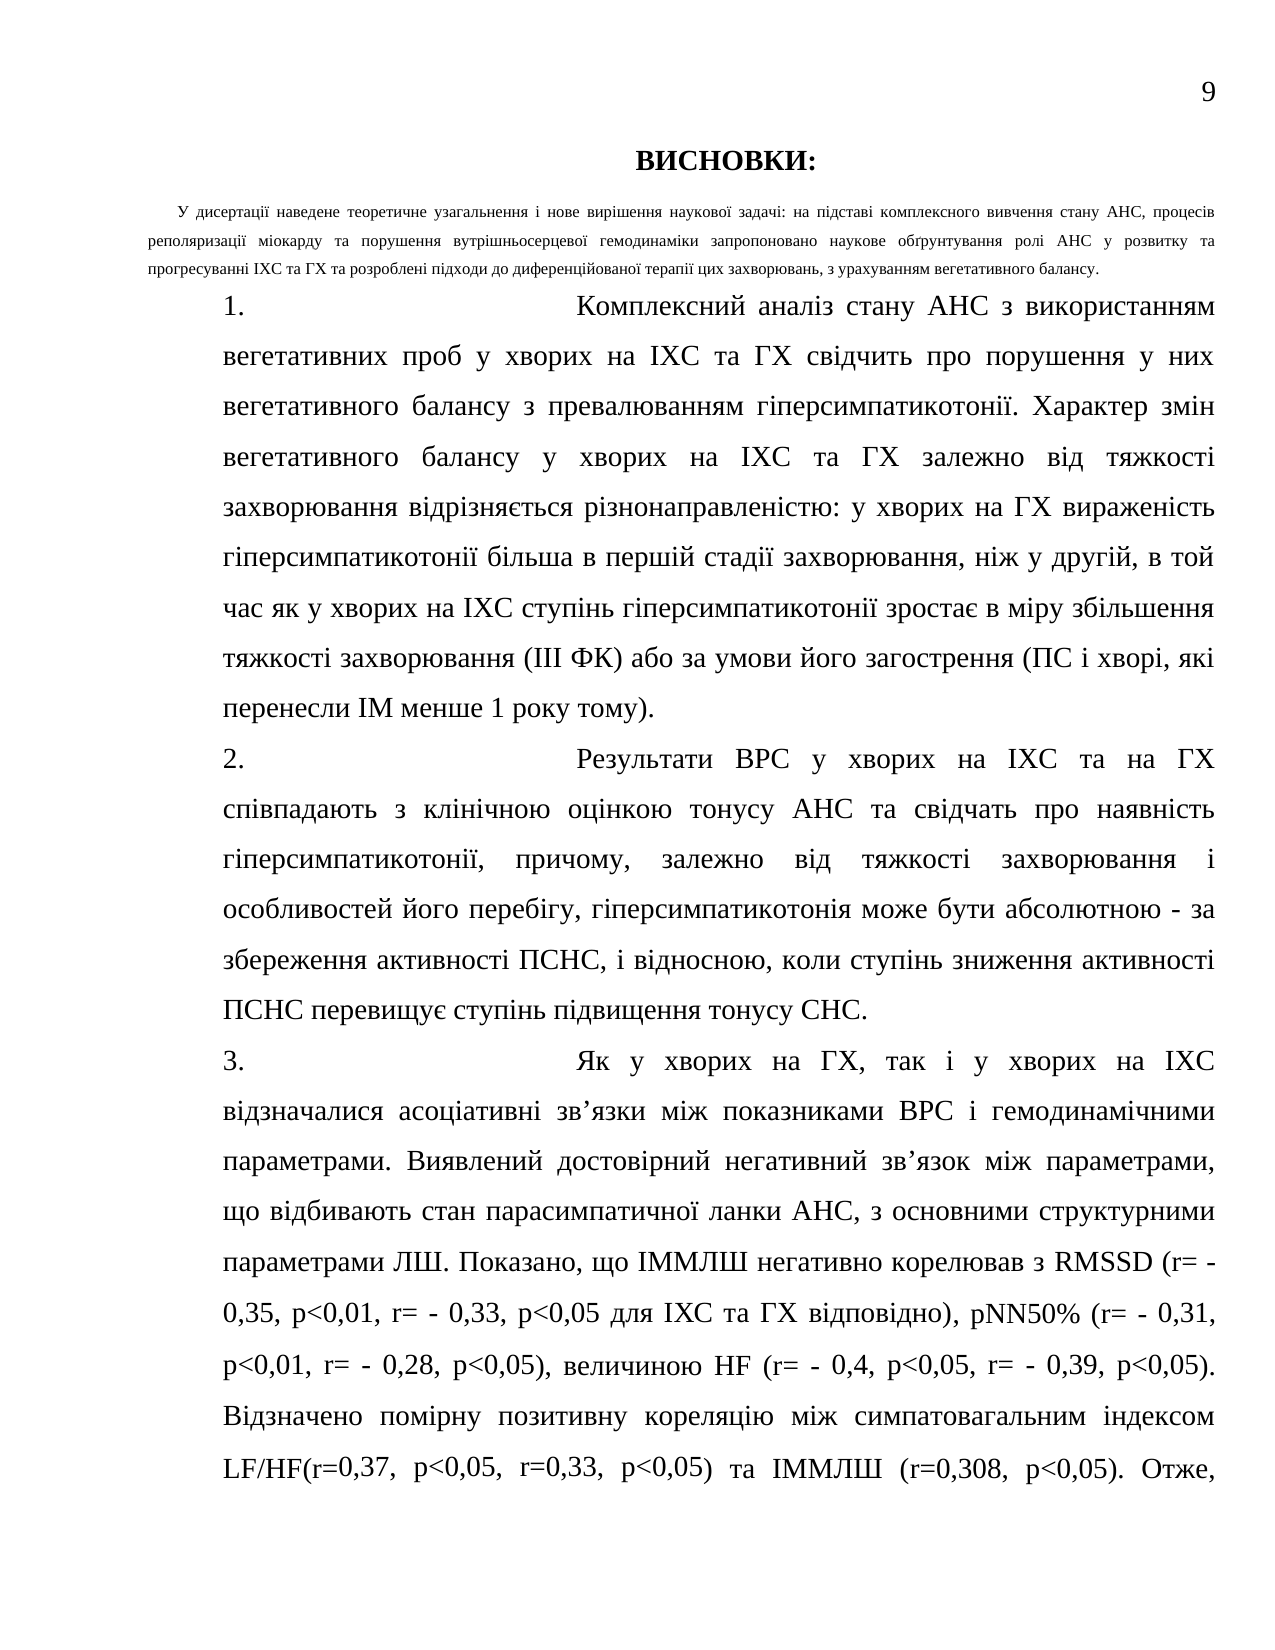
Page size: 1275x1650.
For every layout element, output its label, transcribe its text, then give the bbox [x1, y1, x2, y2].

list Результати ВРС у хворих на ІХС та на ГХ співпадають з клінічною оцінкою тонусу АНС та свідчать про наявність гіперсимпатикотонії, причому, залежно від тяжкості захворювання і особливостей його перебігу, гіперсимпатикотонія може бути абсолютною - за збереження активності ПСНС, і відносною, коли ступінь зниження активності ПСНС перевищує ступінь підвищення тонусу СНС. [223, 741, 1216, 1026]
text У дисертації наведене теоретичне узагальнення і нове вирішення наукової задачі: на підставі комплексного вивчення стану АНС, процесів реполяризації міокарду та порушення вутрішньосерцевої гемодинаміки запропоновано наукове обґрунтування ролі АНС у розвитку та прогресуванні ІХС та ГХ та розроблені підходи до диференційованої терапії цих захворювань, з урахуванням вегетативного балансу. [148, 202, 1216, 278]
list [223, 1043, 1216, 1484]
list Комплексний аналіз стану АНС з використанням вегетативних проб у хворих на ІХС та ГХ свідчить про порушення у них вегетативного балансу з превалюванням гіперсимпатикотонії. Характер змін вегетативного балансу у хворих на ІХС та ГХ залежно від тяжкості захворювання відрізняється різнонаправленістю: у хворих на ГХ вираженість гіперсимпатикотонії більша в першій стадії захворювання, ніж у другій, в той час як у хворих на ІХС ступінь гіперсимпатикотонії зростає в міру збільшення тяжкості захворювання (ІІІ ФК) або за умови його загострення (ПС і хворі, які перенесли ІМ менше 1 року тому). [223, 288, 1216, 724]
list ВИСНОВКИ: [148, 143, 1216, 177]
